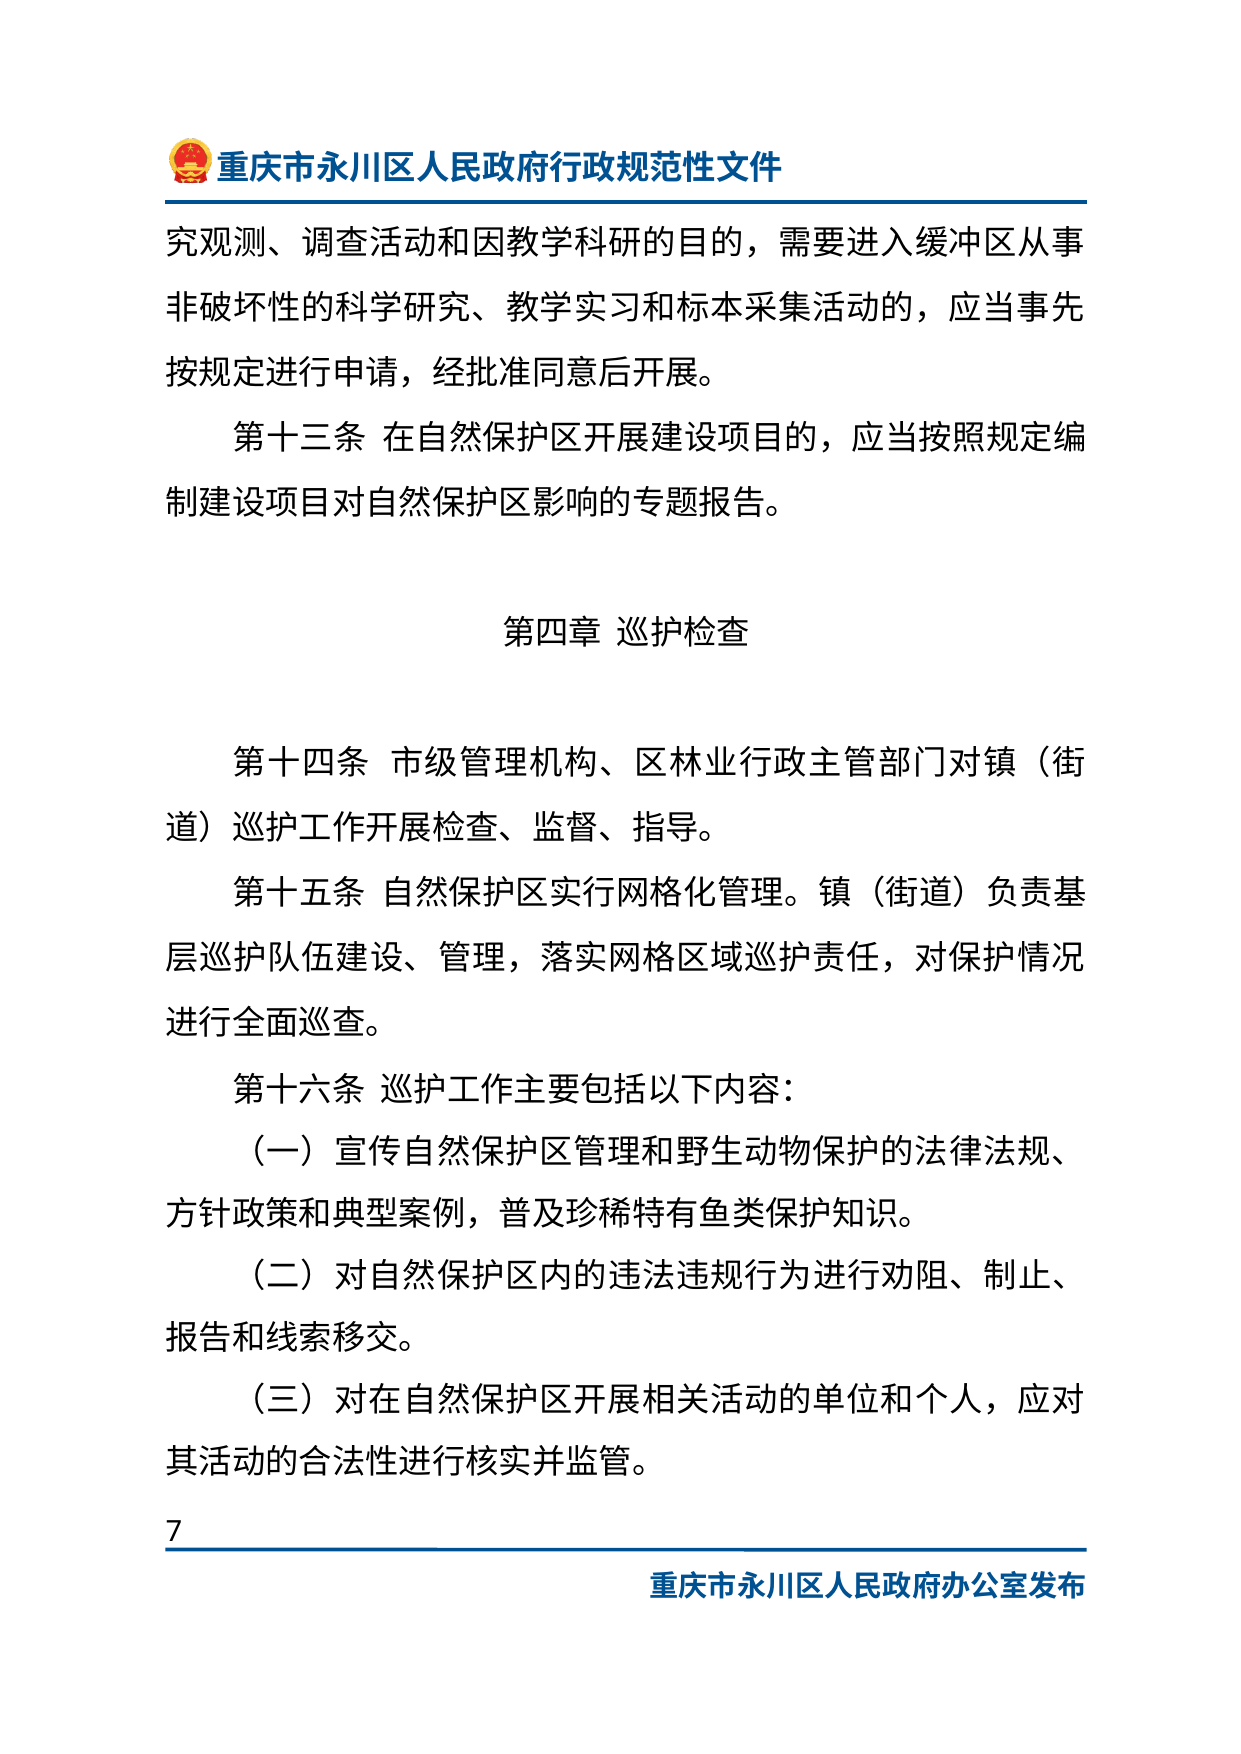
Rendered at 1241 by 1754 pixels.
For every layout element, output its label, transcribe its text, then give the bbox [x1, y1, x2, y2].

text 第十五条 自然保护区实行网格化管理。镇（街道）负责基层巡护队伍建设、管理，落实网格区域巡护责任，对保护情况进行全面巡查。 [165, 857, 1087, 1052]
picture [165, 136, 216, 187]
text 第十六条 巡护工作主要包括以下内容： [165, 1052, 1087, 1114]
text （二）对自然保护区内的违法违规行为进行劝阻、制止、报告和线索移交。 [165, 1238, 1087, 1362]
text 第十二条 因科学研究的需要，必须进入核心区从事科学研究观测、调查活动和因教学科研的目的，需要进入缓冲区从事非破坏性的科学研究、教学实习和标本采集活动的，应当事先按规定进行申请，经批准同意后开展。 [165, 207, 1087, 402]
text 第四章 巡护检查 [165, 597, 1087, 662]
text （三）对在自然保护区开展相关活动的单位和个人，应对其活动的合法性进行核实并监管。 [165, 1362, 1087, 1485]
text 第十三条 在自然保护区开展建设项目的，应当按照规定编制建设项目对自然保护区影响的专题报告。 [165, 402, 1087, 532]
text （一）宣传自然保护区管理和野生动物保护的法律法规、方针政策和典型案例，普及珍稀特有鱼类保护知识。 [165, 1114, 1087, 1238]
text 第十四条 市级管理机构、区林业行政主管部门对镇（街道）巡护工作开展检查、监督、指导。 [165, 727, 1087, 857]
